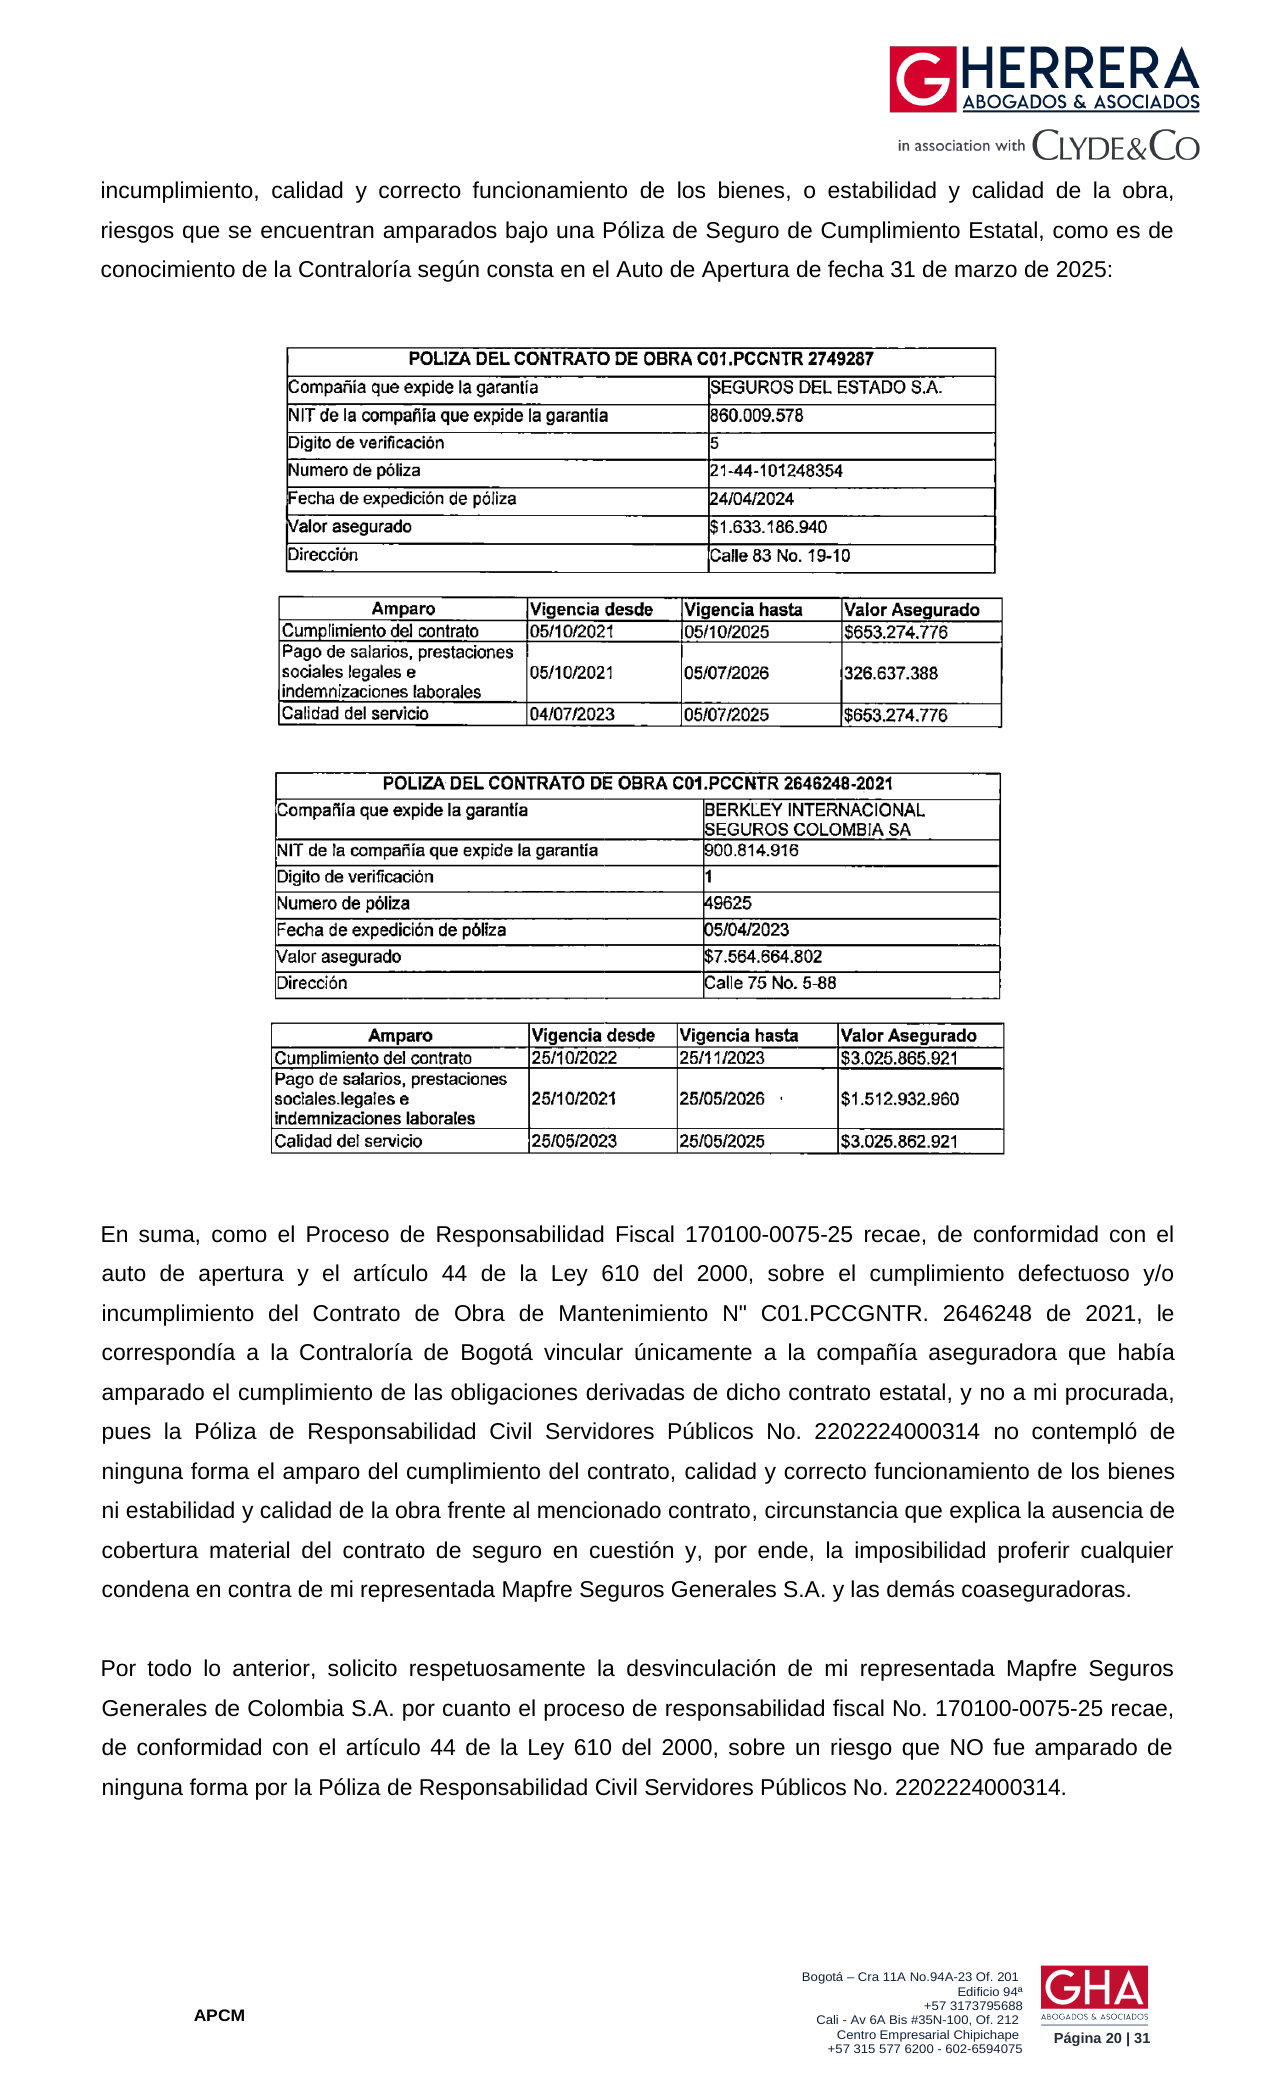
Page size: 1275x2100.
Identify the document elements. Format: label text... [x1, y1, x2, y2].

picture [869, 29, 1220, 177]
text En suma, como el Proceso de Responsabilidad Fiscal 170100-0075-25 recae, de conformidad con el auto de apertura y el artículo 44 de la Ley 610 del 2000, sobre el cumplimiento defectuoso y/o incumplimiento del Contrato de Obra de Mantenimiento N" C01.PCCGNTR. 2646248 de 2021, le correspondía a la Contraloría de Bogotá vincular únicamente a la compañía aseguradora que había amparado el cumplimiento de las obligaciones derivadas de dicho contrato estatal, y no a mi procurada, pues la Póliza de Responsabilidad Civil Servidores Públicos No. 2202224000314 no contempló de ninguna forma el amparo del cumplimiento del contrato, calidad y correcto funcionamiento de los bienes ni estabilidad y calidad de la obra frente al mencionado contrato, circunstancia que explica la ausencia de cobertura material del contrato de seguro en cuestión y, por ende, la imposibilidad proferir cualquier condena en contra de mi representada Mapfre Seguros Generales S.A. y las demás coaseguradoras. [100, 1221, 1175, 1602]
text Por todo lo anterior, solicito respetuosamente la desvinculación de mi representada Mapfre Seguros Generales de Colombia S.A. por cuanto el proceso de responsabilidad fiscal No. 170100-0075-25 recae, de conformidad con el artículo 44 de la Ley 610 del 2000, sobre un riesgo que NO fue amparado de ninguna forma por la Póliza de Responsabilidad Civil Servidores Públicos No. 2202224000314. [100, 1655, 1175, 1800]
picture [262, 335, 1013, 740]
picture [251, 755, 1024, 1166]
picture [1034, 1961, 1154, 2029]
